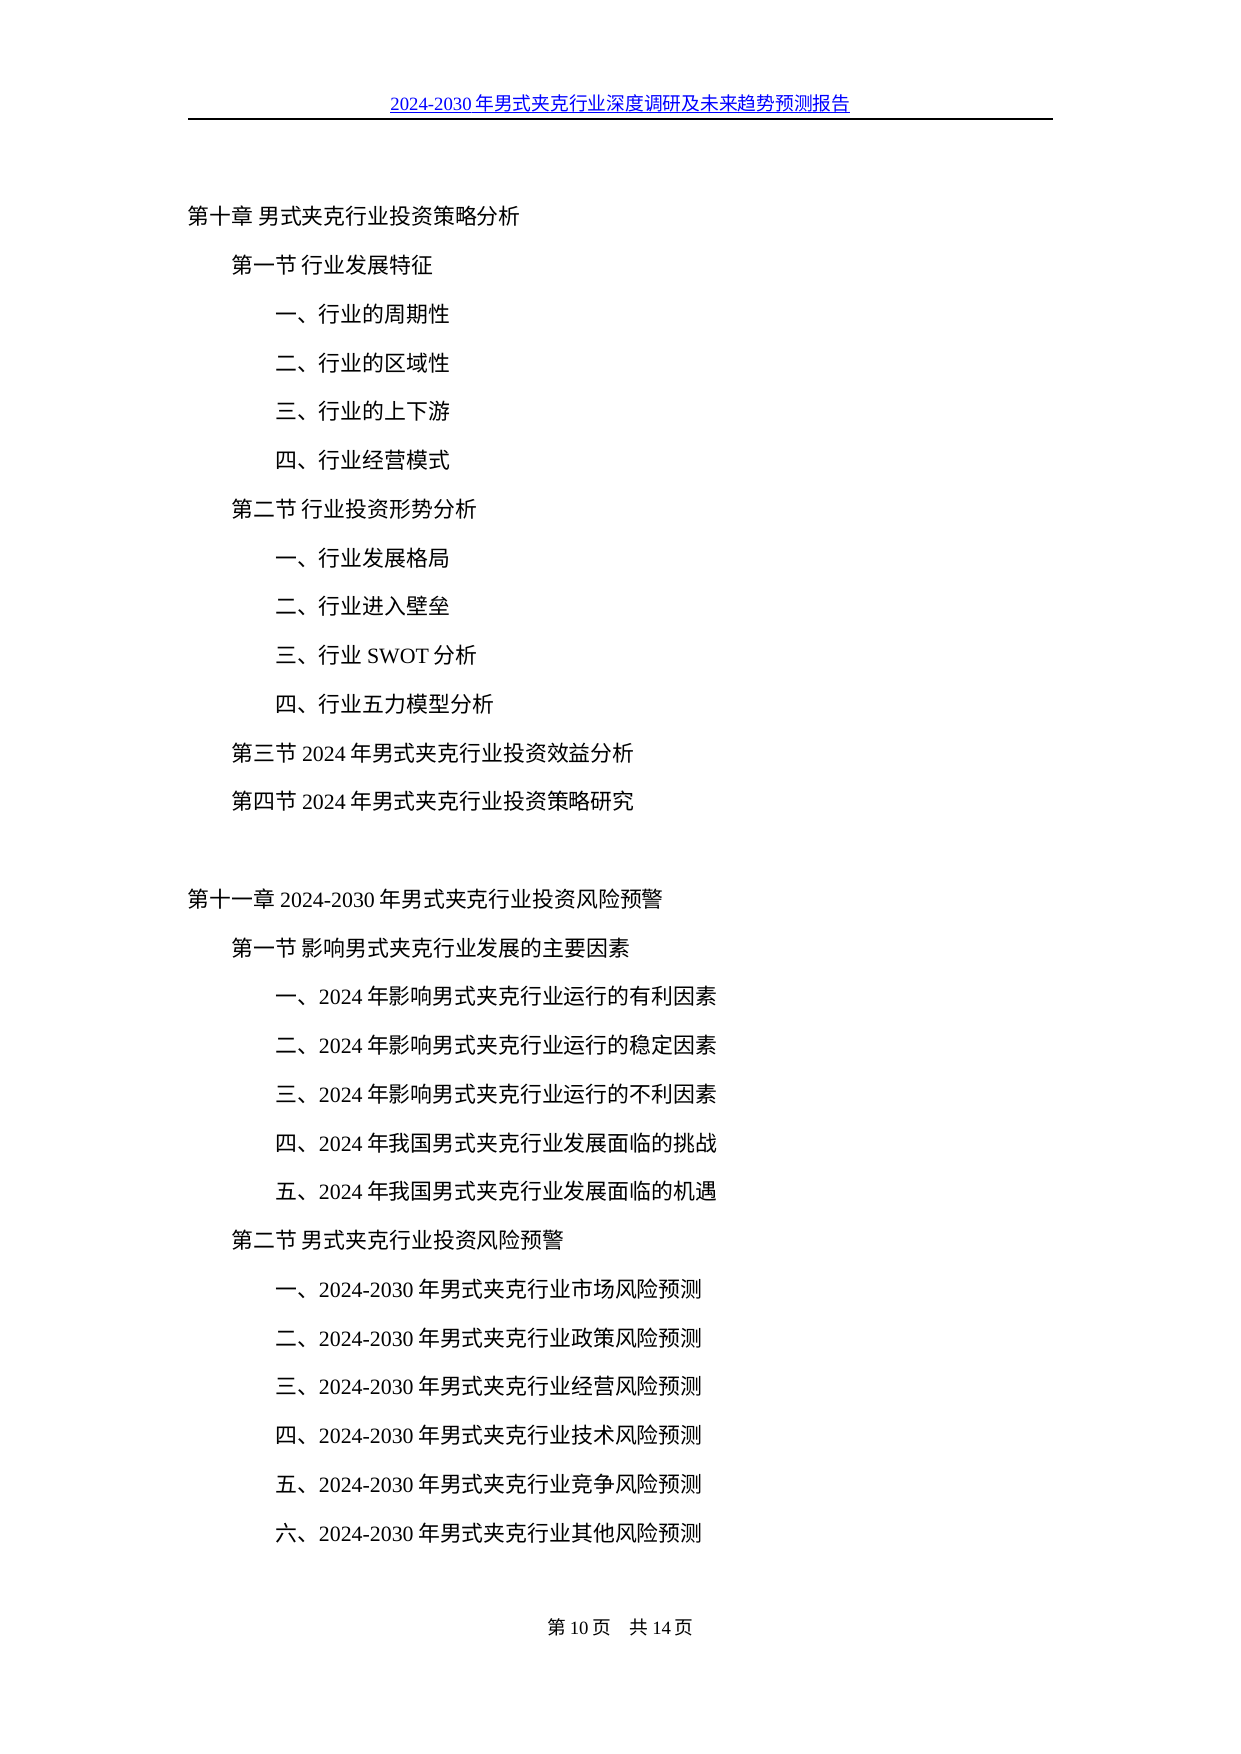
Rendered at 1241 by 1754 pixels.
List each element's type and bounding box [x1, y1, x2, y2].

text [187, 150, 1053, 1548]
